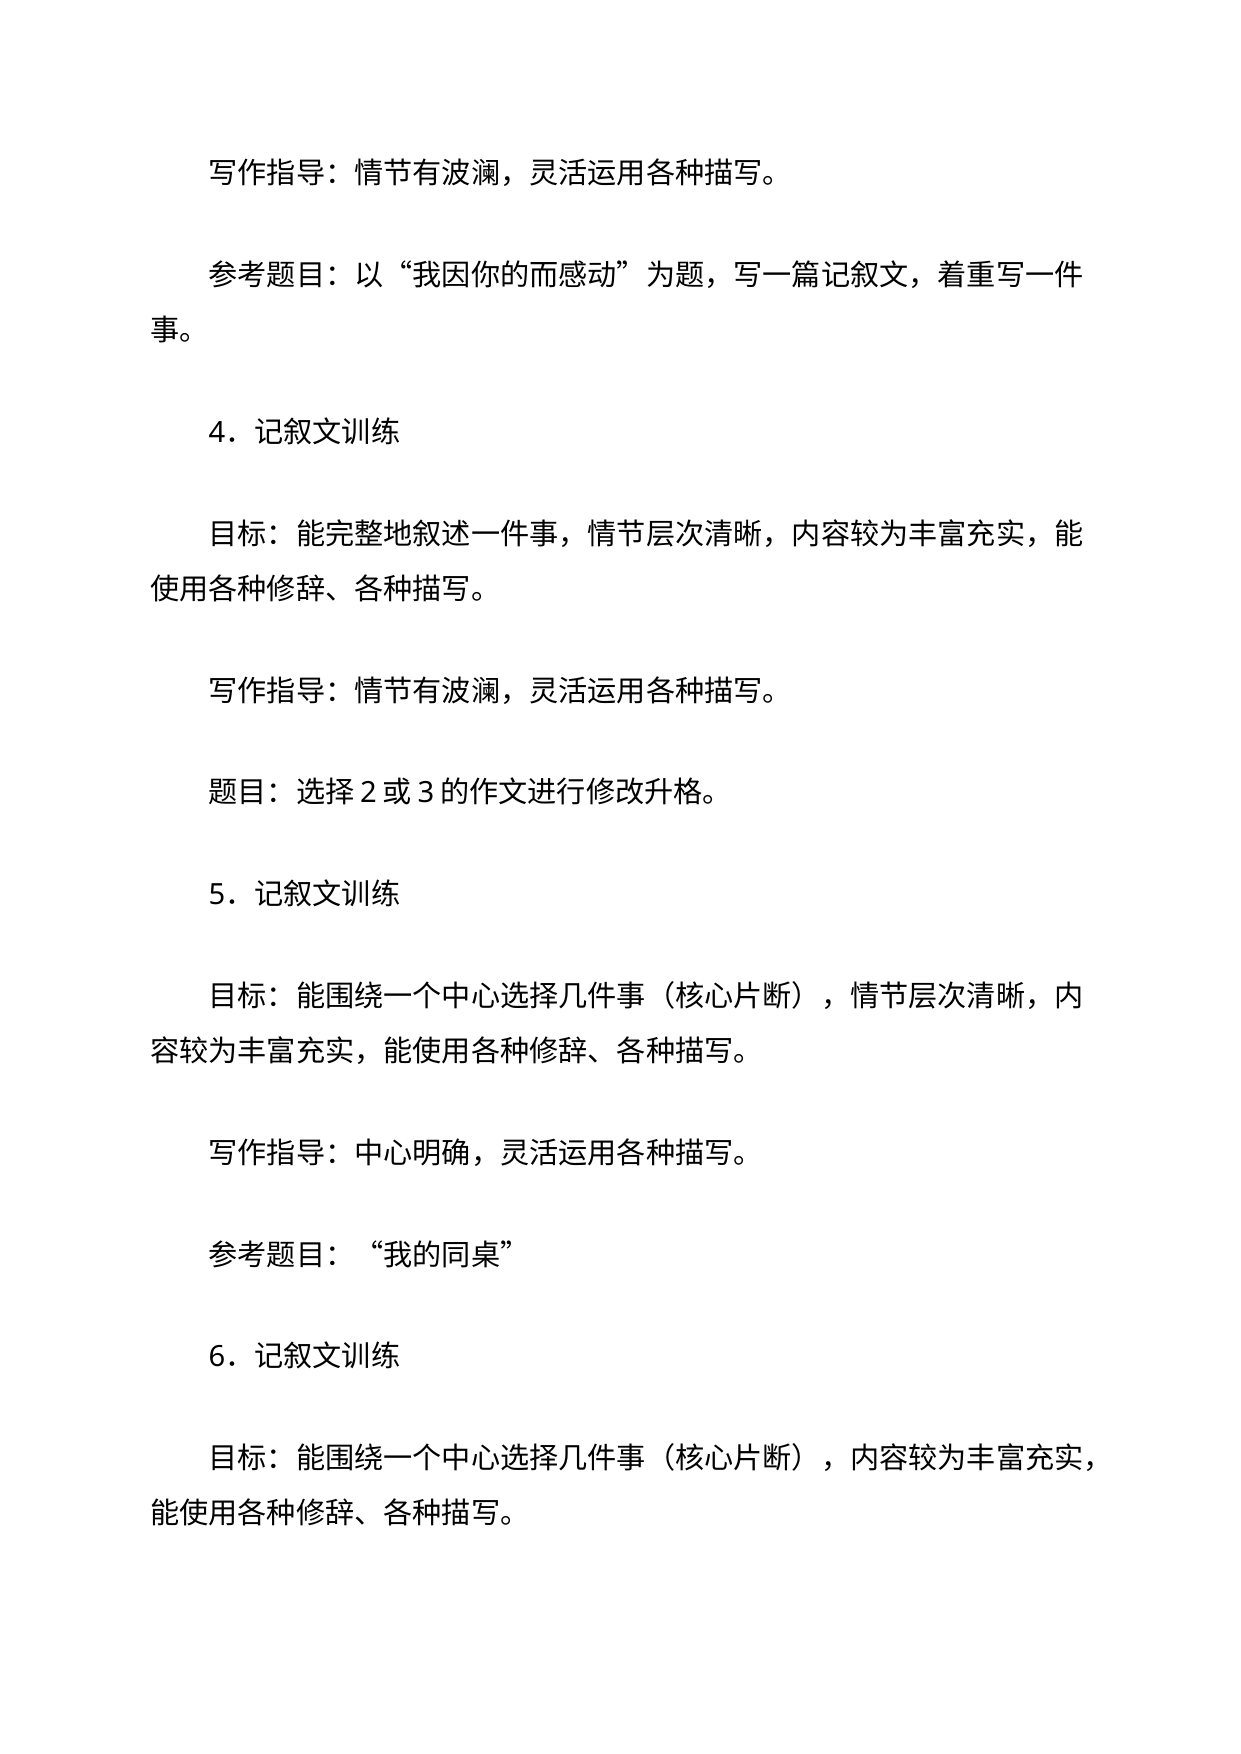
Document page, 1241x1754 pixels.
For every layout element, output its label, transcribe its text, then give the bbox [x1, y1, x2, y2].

text 题目：选择2或3的作文进行修改升格。 [150, 769, 1090, 811]
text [150, 510, 1090, 608]
text 6．记叙文训练 [150, 1333, 1090, 1375]
text 5．记叙文训练 [150, 871, 1090, 913]
text 写作指导：情节有波澜，灵活运用各种描写。 [150, 667, 1090, 709]
text 目标：能围绕一个中心选择几件事（核心片断），情节层次清晰，内容较为丰富充实，能使用各种修辞、各种描写。 [150, 973, 1090, 1070]
text 写作指导：中心明确，灵活运用各种描写。 [150, 1129, 1090, 1172]
text 写作指导：情节有波澜，灵活运用各种描写。 [150, 150, 1090, 192]
text 4．记叙文训练 [150, 408, 1090, 451]
text 目标：能围绕一个中心选择几件事（核心片断），内容较为丰富充实，能使用各种修辞、各种描写。 [150, 1435, 1090, 1532]
text 参考题目：“我的同桌” [150, 1231, 1090, 1273]
text 参考题目：以“我因你的而感动”为题，写一篇记叙文，着重写一件事。 [150, 252, 1090, 349]
